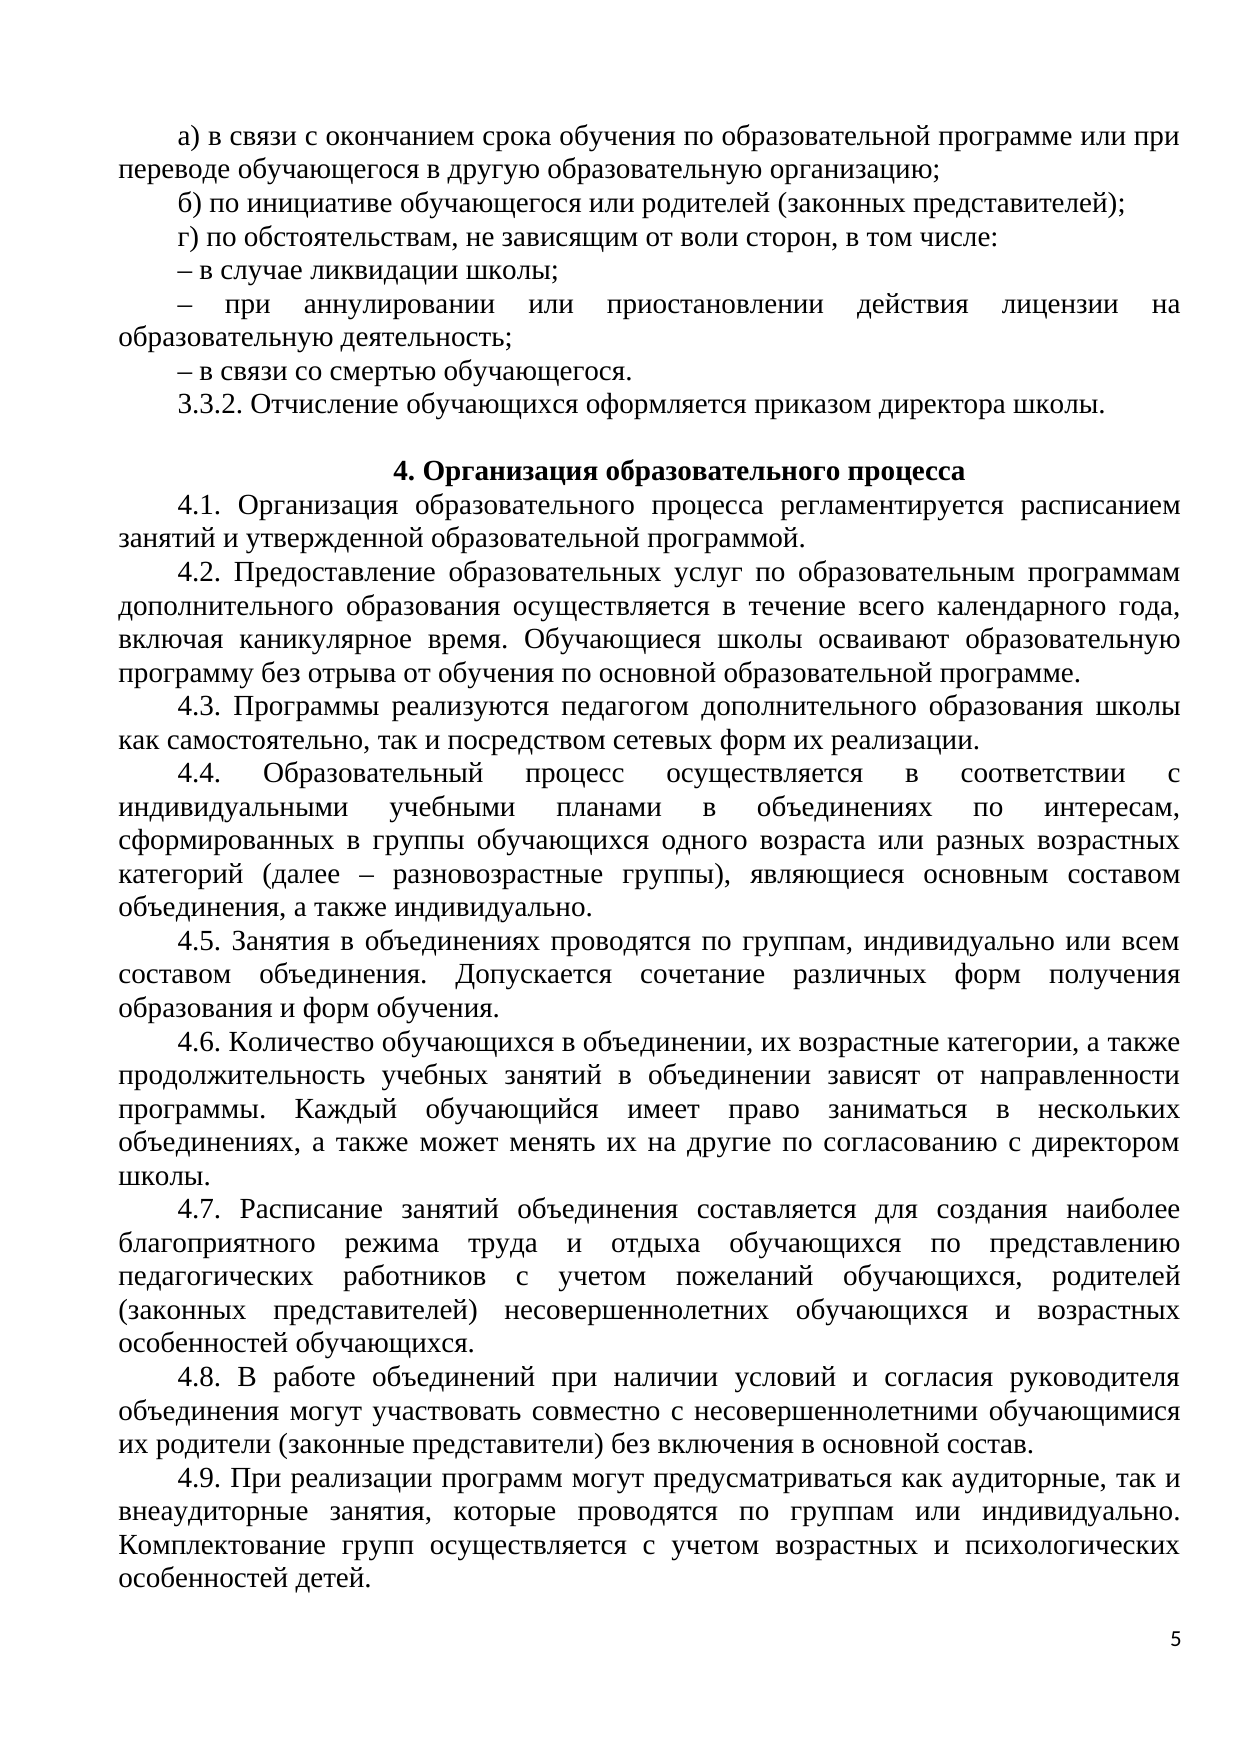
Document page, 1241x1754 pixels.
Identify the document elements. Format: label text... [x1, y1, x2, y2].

text 4.7. Расписание занятий объединения составляется для создания наиболее благоприятного режима труда и отдыха обучающихся по представлению педагогических работников с учетом пожеланий обучающихся, родителей (законных представителей) несовершеннолетних обучающихся и возрастных особенностей обучающихся. [118, 1191, 1181, 1359]
text – при аннулировании или приостановлении действия лицензии на образовательную деятельность; [118, 286, 1181, 353]
text 4.9. При реализации программ могут предусматриваться как аудиторные, так и внеаудиторные занятия, которые проводятся по группам или индивидуально. Комплектование групп осуществляется с учетом возрастных и психологических особенностей детей. [118, 1460, 1181, 1594]
text б) по инициативе обучающегося или родителей (законных представителей); [118, 185, 1181, 219]
text г) по обстоятельствам, не зависящим от воли сторон, в том числе: [118, 219, 1181, 252]
text 4.3. Программы реализуются педагогом дополнительного образования школы как самостоятельно, так и посредством сетевых форм их реализации. [118, 688, 1181, 755]
text 4.8. В работе объединений при наличии условий и согласия руководителя объединения могут участвовать совместно с несовершеннолетними обучающимися их родители (законные представители) без включения в основной состав. [118, 1359, 1181, 1460]
text 4.6. Количество обучающихся в объединении, их возрастные категории, а также продолжительность учебных занятий в объединении зависят от направленности программы. Каждый обучающийся имеет право заниматься в нескольких объединениях, а также может менять их на другие по согласованию с директором школы. [118, 1024, 1181, 1191]
text а) в связи с окончанием срока обучения по образовательной программе или при переводе обучающегося в другую образовательную организацию; [118, 118, 1181, 185]
text 4.4. Образовательный процесс осуществляется в соответствии с индивидуальными учебными планами в объединениях по интересам, сформированных в группы обучающихся одного возраста или разных возрастных категорий (далее – разновозрастные группы), являющиеся основным составом объединения, а также индивидуально. [118, 755, 1181, 923]
text 3.3.2. Отчисление обучающихся оформляется приказом директора школы. [118, 386, 1181, 420]
text 4.5. Занятия в объединениях проводятся по группам, индивидуально или всем составом объединения. Допускается сочетание различных форм получения образования и форм обучения. [118, 923, 1181, 1024]
text – в связи со смертью обучающегося. [118, 353, 1181, 386]
text 4. Организация образовательного процесса [118, 453, 1181, 487]
text 4.2. Предоставление образовательных услуг по образовательным программам дополнительного образования осуществляется в течение всего календарного года, включая каникулярное время. Обучающиеся школы осваивают образовательную программу без отрыва от обучения по основной образовательной программе. [118, 554, 1181, 688]
text 4.1. Организация образовательного процесса регламентируется расписанием занятий и утвержденной образовательной программой. [118, 487, 1181, 554]
text – в случае ликвидации школы; [118, 252, 1181, 286]
